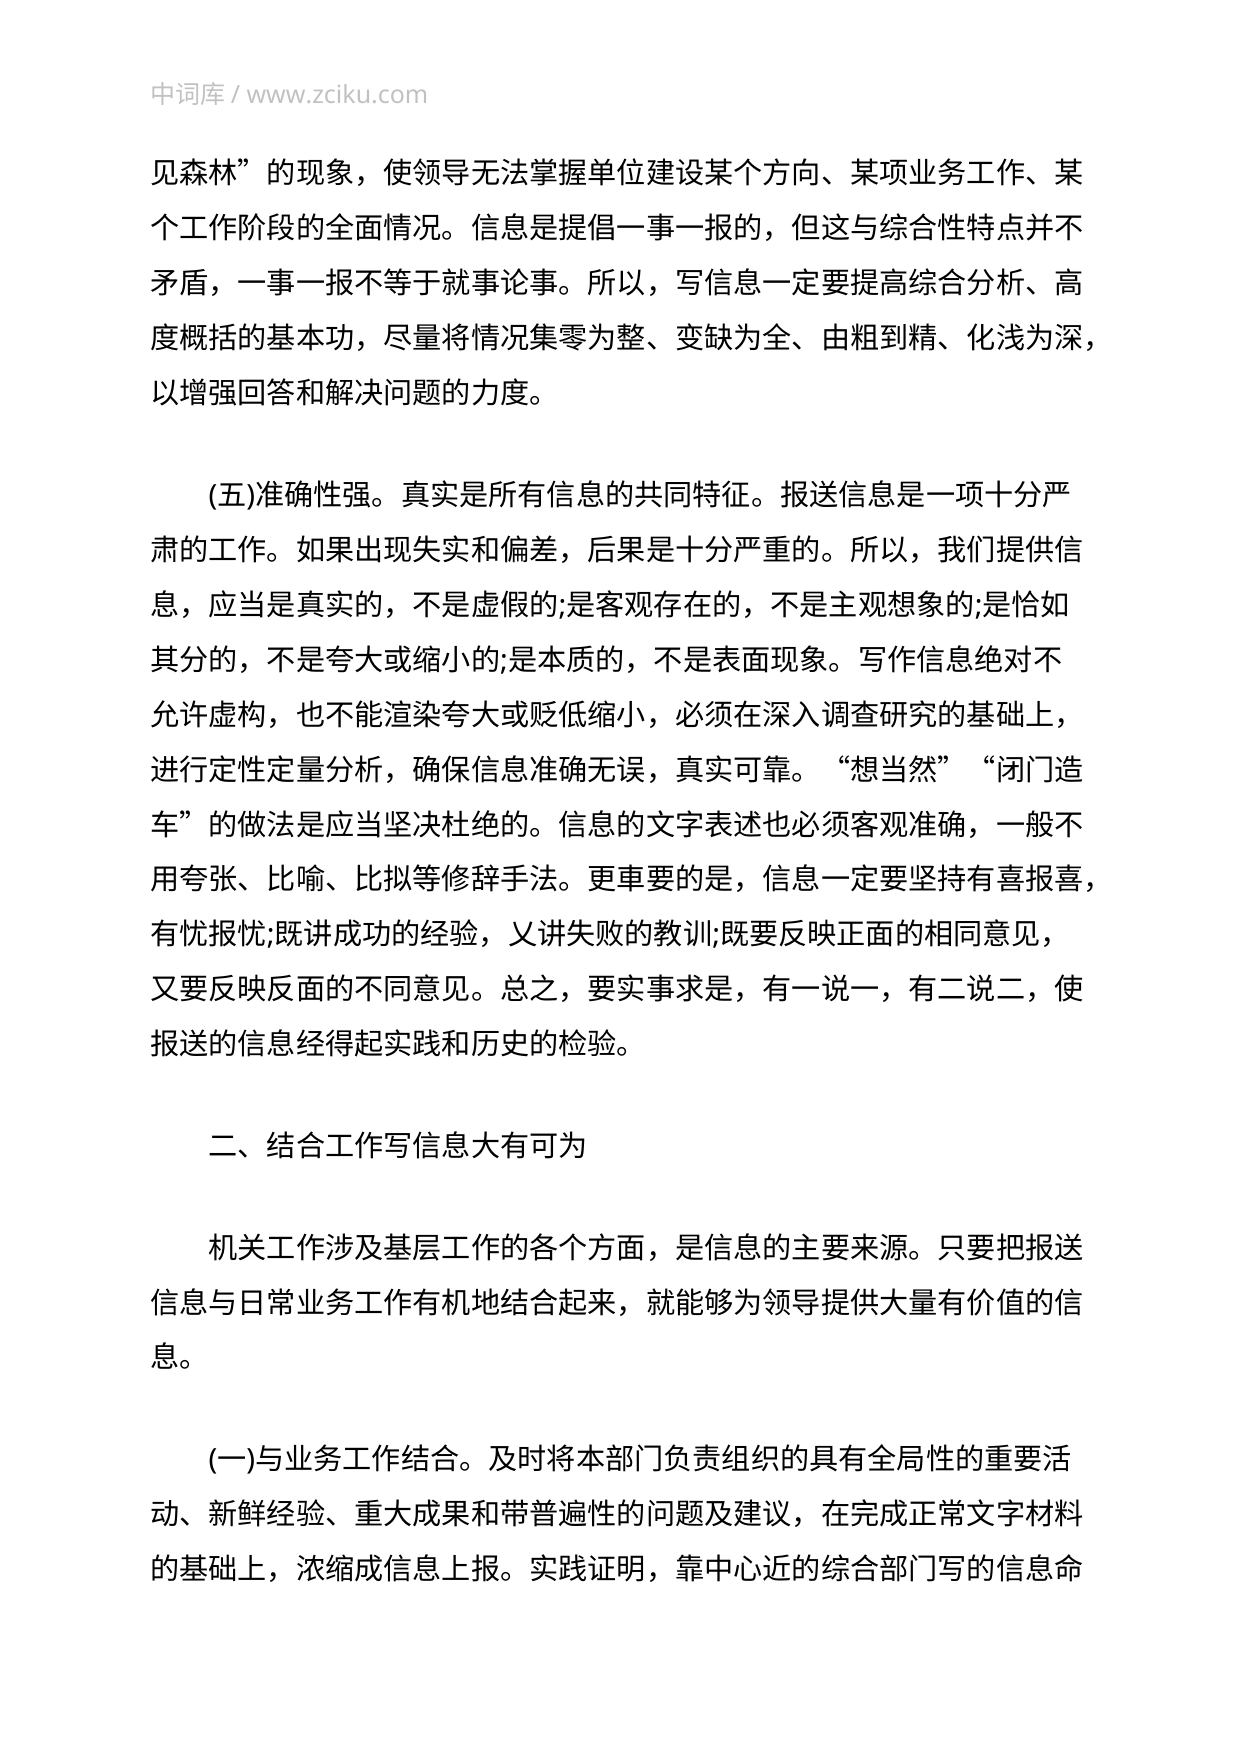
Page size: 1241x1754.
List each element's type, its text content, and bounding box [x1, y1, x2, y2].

text 二、结合工作写信息大有可为 [150, 1122, 1090, 1165]
text 机关工作涉及基层工作的各个方面，是信息的主要来源。只要把报送信息与日常业务工作有机地结合起来，就能够为领导提供大量有价值的信息。 [150, 1224, 1090, 1376]
text (五)准确性强。真实是所有信息的共同特征。报送信息是一项十分严肃的工作。如果出现失实和偏差，后果是十分严重的。所以，我们提供信息，应当是真实的，不是虚假的;是客观存在的，不是主观想象的;是恰如其分的，不是夸大或缩小的;是本质的，不是表面现象。写作信息绝对不允许虚构，也不能渲染夸大或贬低缩小，必须在深入调查研究的基础上，进行定性定量分析，确保信息准确无误，真实可靠。“想当然”“闭门造车”的做法是应当坚决杜绝的。信息的文字表述也必须客观准确，一般不用夸张、比喻、比拟等修辞手法。更車要的是，信息一定要坚持有喜报喜，有忧报忧;既讲成功的经验，乂讲失败的教训;既要反映正面的相同意见，又要反映反面的不同意见。总之，要实事求是，有一说一，有二说二，使报送的信息经得起实践和历史的检验。 [150, 471, 1090, 1063]
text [150, 150, 1090, 412]
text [150, 1436, 1090, 1588]
